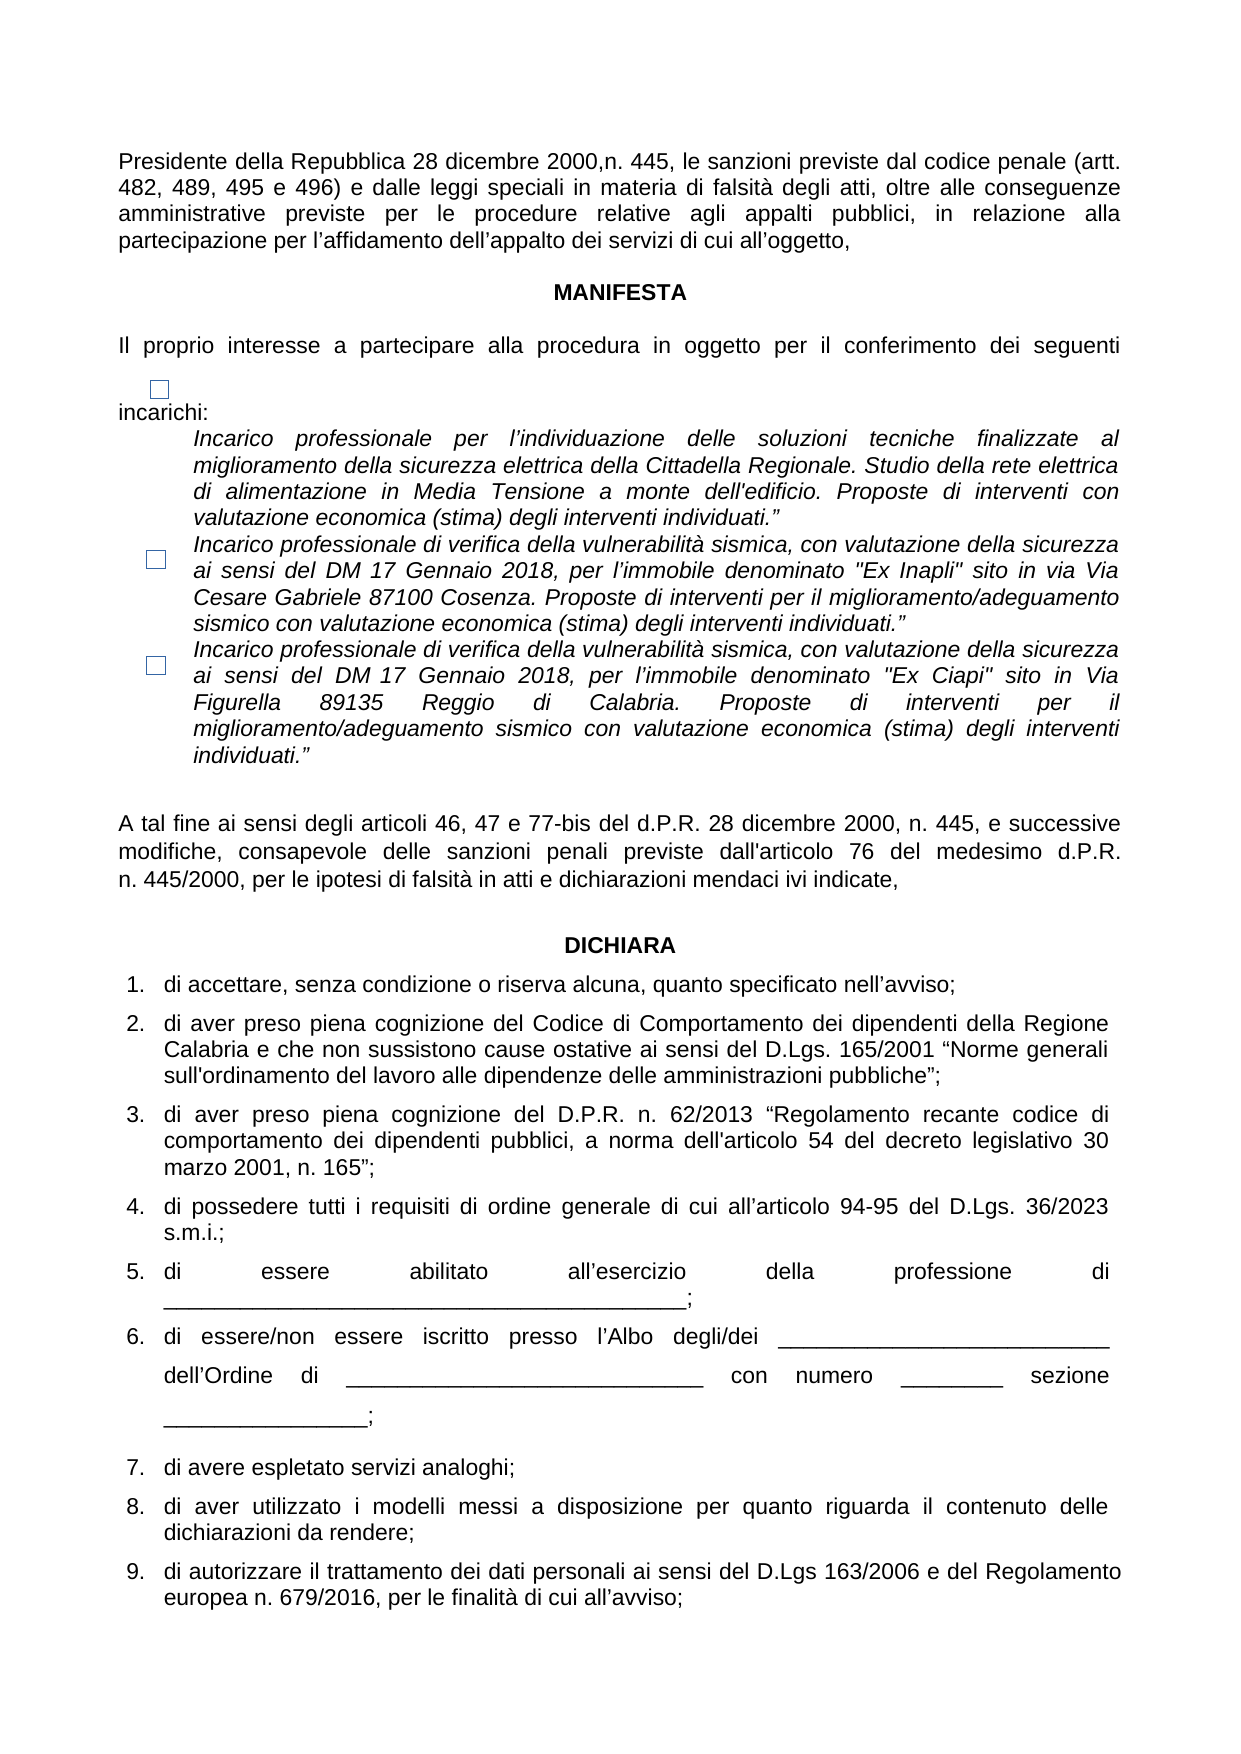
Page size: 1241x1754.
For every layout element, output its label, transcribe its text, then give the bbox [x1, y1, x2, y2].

list di essere abilitato all’esercizio della professione di _________________________________________; [126, 1258, 1110, 1311]
list Incarico professionale di verifica della vulnerabilità sismica, con valutazione della sicurezza ai sensi del DM 17 Gennaio 2018, per l’immobile denominato "Ex Inapli" sito in via Via Cesare Gabriele 87100 Cosenza. Proposte di interventi per il miglioramento/adeguamento sismico con valutazione economica (stima) degli interventi individuati.” [193, 531, 1122, 636]
list di autorizzare il trattamento dei dati personali ai sensi del D.Lgs 163/2006 e del Regolamento europea n. 679/2016, per le finalità di cui all’avviso; [126, 1558, 1122, 1611]
list Incarico professionale di verifica della vulnerabilità sismica, con valutazione della sicurezza ai sensi del DM 17 Gennaio 2018, per l’immobile denominato "Ex Ciapi" sito in Via Figurella 89135 Reggio di Calabria. Proposte di interventi per il miglioramento/adeguamento sismico con valutazione economica (stima) degli interventi individuati.” [193, 636, 1122, 768]
text Il proprio interesse a partecipare alla procedura in oggetto per il conferimento dei seguenti incarichi: [118, 332, 1122, 425]
list di possedere tutti i requisiti di ordine generale di cui all’articolo 94-95 del D.Lgs. 36/2023 s.m.i.; [126, 1193, 1110, 1245]
text A tal fine ai sensi degli articoli 46, 47 e 77-bis del d.P.R. 28 dicembre 2000, n. 445, e successive modifiche, consapevole delle sanzioni penali previste dall'articolo 76 del medesimo d.P.R. n. 445/2000, per le ipotesi di falsità in atti e dichiarazioni mendaci ivi indicate, [118, 808, 1122, 893]
list di aver preso piena cognizione del Codice di Comportamento dei dipendenti della Regione Calabria e che non sussistono cause ostative ai sensi del D.Lgs. 165/2001 “Norme generali sull'ordinamento del lavoro alle dipendenze delle amministrazioni pubbliche”; [126, 1009, 1110, 1088]
list di aver utilizzato i modelli messi a disposizione per quanto riguarda il contenuto delle dichiarazioni da rendere; [126, 1493, 1110, 1546]
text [118, 148, 1122, 253]
text DICHIARA [118, 932, 1122, 958]
list di aver preso piena cognizione del D.P.R. n. 62/2013 “Regolamento recante codice di comportamento dei dipendenti pubblici, a norma dell'articolo 54 del decreto legislativo 30 marzo 2001, n. 165”; [126, 1101, 1110, 1180]
text MANIFESTA [118, 279, 1122, 306]
list di essere/non essere iscritto presso l’Albo degli/dei __________________________ dell’Ordine di ____________________________ con numero ________ sezione ________________; [126, 1323, 1110, 1428]
list di avere espletato servizi analoghi; [126, 1454, 1110, 1480]
list Incarico professionale per l’individuazione delle soluzioni tecniche finalizzate al miglioramento della sicurezza elettrica della Cittadella Regionale. Studio della rete elettrica di alimentazione in Media Tensione a monte dell'edificio. Proposte di interventi con valutazione economica (stima) degli interventi individuati.” [193, 425, 1122, 531]
list di accettare, senza condizione o riserva alcuna, quanto specificato nell’avviso; [126, 971, 1110, 997]
